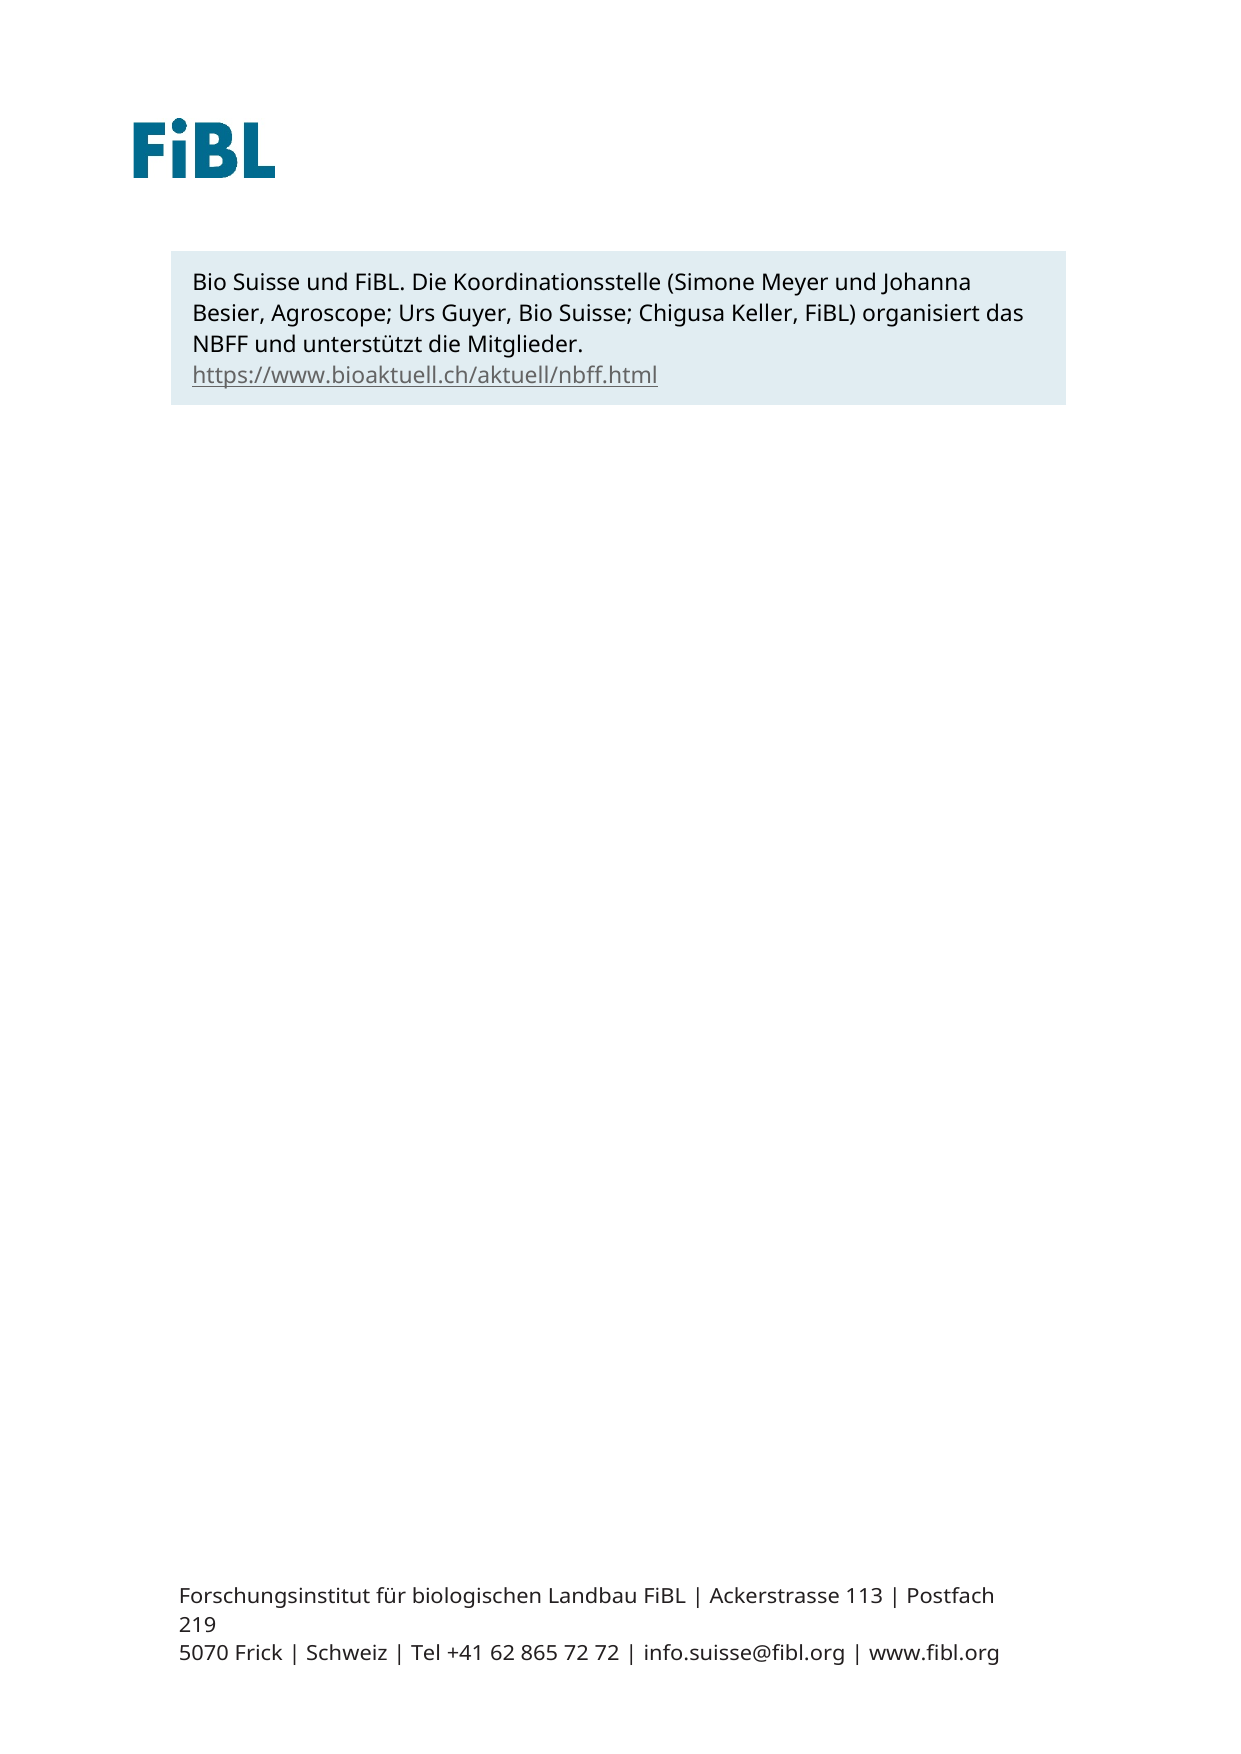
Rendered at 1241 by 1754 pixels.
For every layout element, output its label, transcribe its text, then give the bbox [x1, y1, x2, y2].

picture [210, 134, 219, 144]
picture [210, 156, 222, 167]
picture [133, 118, 275, 178]
